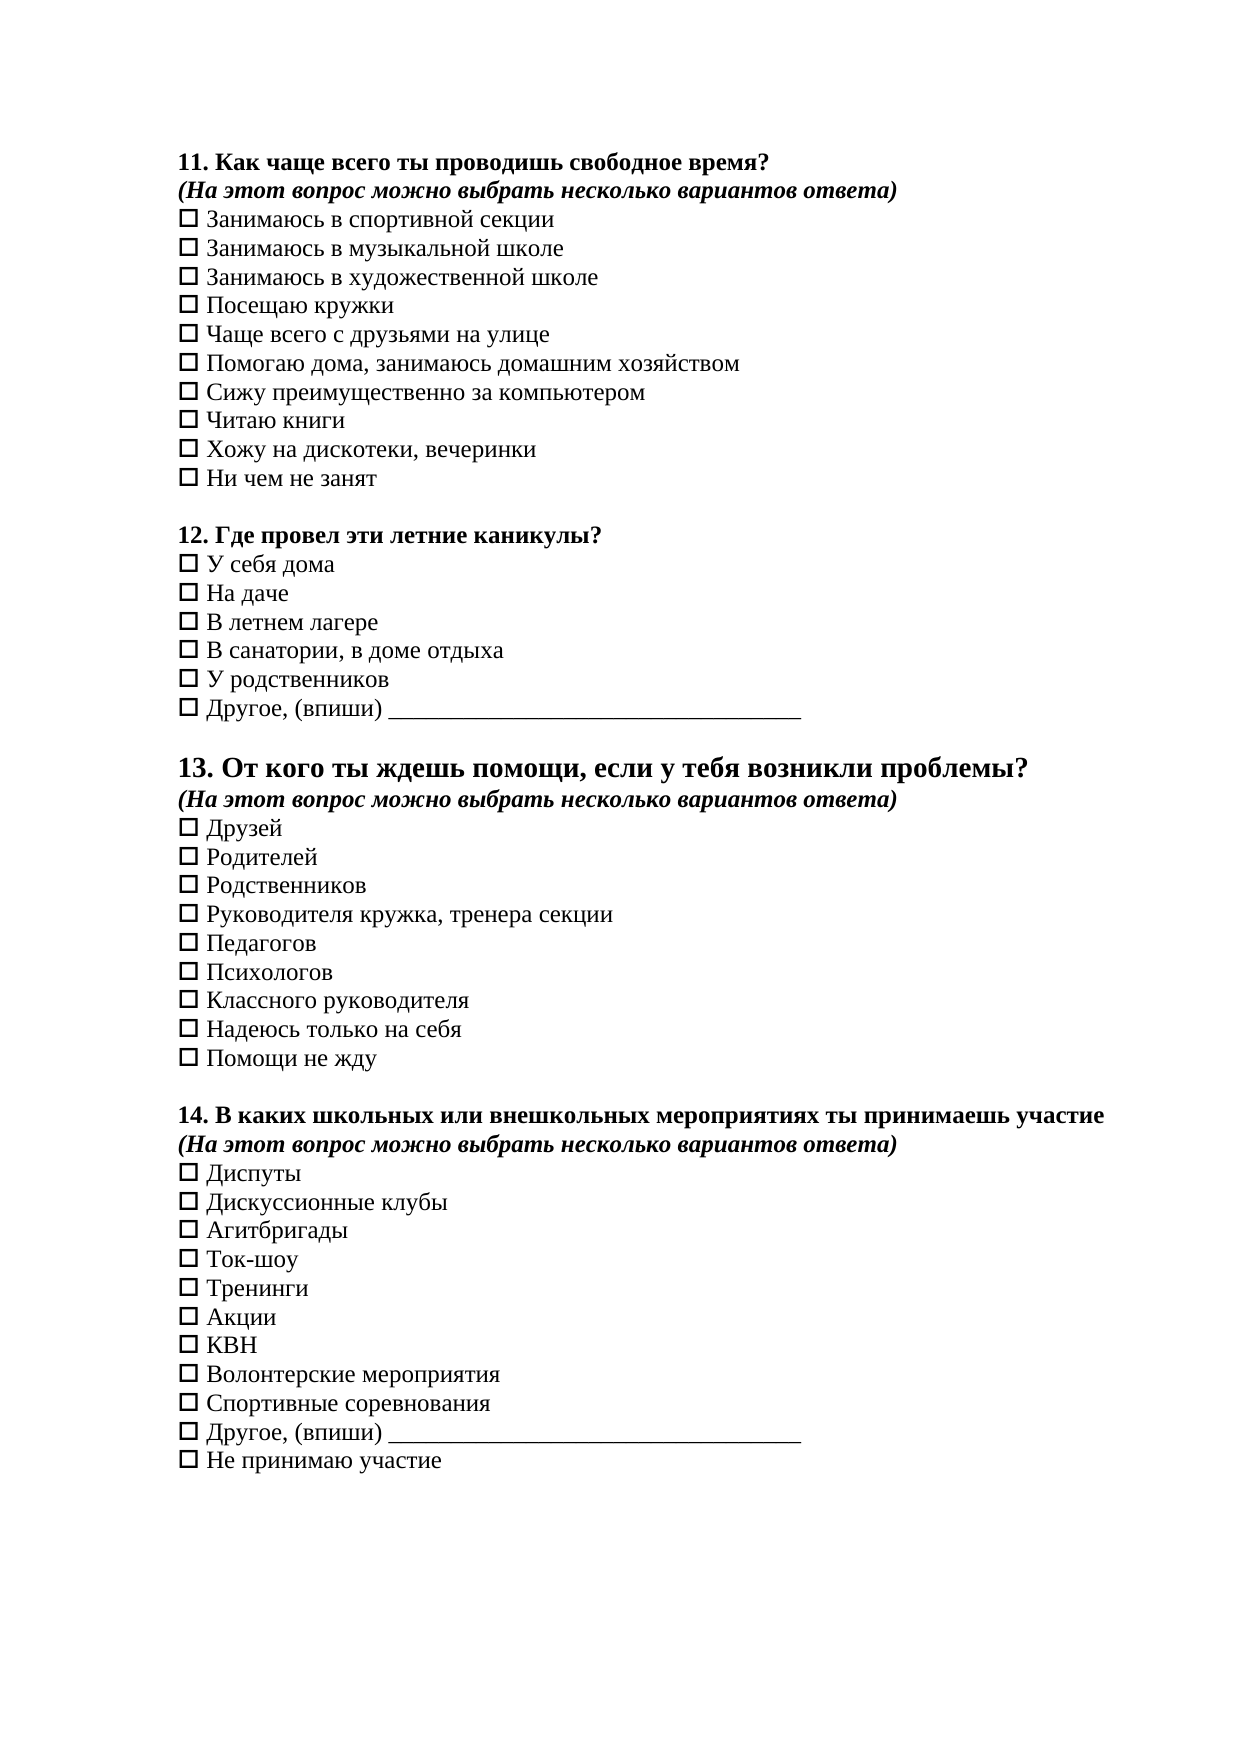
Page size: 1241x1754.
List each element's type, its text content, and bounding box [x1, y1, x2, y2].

text В санатории, в доме отдыха [177, 636, 1152, 664]
text Психологов [177, 957, 1152, 985]
text Не принимаю участие [177, 1445, 1152, 1474]
text Друзей [177, 813, 1152, 842]
text Надеюсь только на себя [177, 1014, 1152, 1043]
text КВН [177, 1330, 1152, 1359]
text Помощи не жду [177, 1043, 1152, 1072]
text Ни чем не занят [177, 463, 1152, 492]
text Дискуссионные клубы [177, 1187, 1152, 1215]
text Классного руководителя [177, 985, 1152, 1014]
text (На этот вопрос можно выбрать несколько вариантов ответа) [177, 1129, 1152, 1158]
text В летнем лагере [177, 607, 1152, 636]
text Чаще всего с друзьями на улице [177, 319, 1152, 348]
text Читаю книги [177, 406, 1152, 434]
subtitle 13. От кого ты ждешь помощи, если у тебя возникли проблемы? [177, 751, 1152, 784]
text Тренинги [177, 1273, 1152, 1302]
text Акции [177, 1302, 1152, 1330]
text 14. В каких школьных или внешкольных мероприятиях ты принимаешь участие [177, 1100, 1152, 1129]
text Спортивные соревнования [177, 1388, 1152, 1417]
text Сижу преимущественно за компьютером [177, 377, 1152, 406]
text (На этот вопрос можно выбрать несколько вариантов ответа) [177, 176, 1152, 204]
text Хожу на дискотеки, вечеринки [177, 434, 1152, 463]
text Занимаюсь в спортивной секции [177, 204, 1152, 233]
text Родственников [177, 870, 1152, 899]
text Агитбригады [177, 1215, 1152, 1244]
text Родителей [177, 842, 1152, 870]
text 11. Как чаще всего ты проводишь свободное время? [177, 147, 1152, 176]
text Занимаюсь в художественной школе [177, 262, 1152, 291]
text (На этот вопрос можно выбрать несколько вариантов ответа) [177, 784, 1152, 813]
text У родственников [177, 664, 1152, 693]
text У себя дома [177, 549, 1152, 578]
text Руководителя кружка, тренера секции [177, 899, 1152, 928]
text Волонтерские мероприятия [177, 1359, 1152, 1388]
text Занимаюсь в музыкальной школе [177, 233, 1152, 262]
text Педагогов [177, 928, 1152, 957]
text На даче [177, 578, 1152, 607]
text Ток-шоу [177, 1244, 1152, 1273]
text Помогаю дома, занимаюсь домашним хозяйством [177, 348, 1152, 377]
text Посещаю кружки [177, 291, 1152, 319]
text Другое, (впиши) _________________________________ [177, 1417, 1152, 1445]
text 12. Где провел эти летние каникулы? [177, 521, 1152, 549]
text Диспуты [177, 1158, 1152, 1187]
text Другое, (впиши) _________________________________ [177, 693, 1152, 722]
